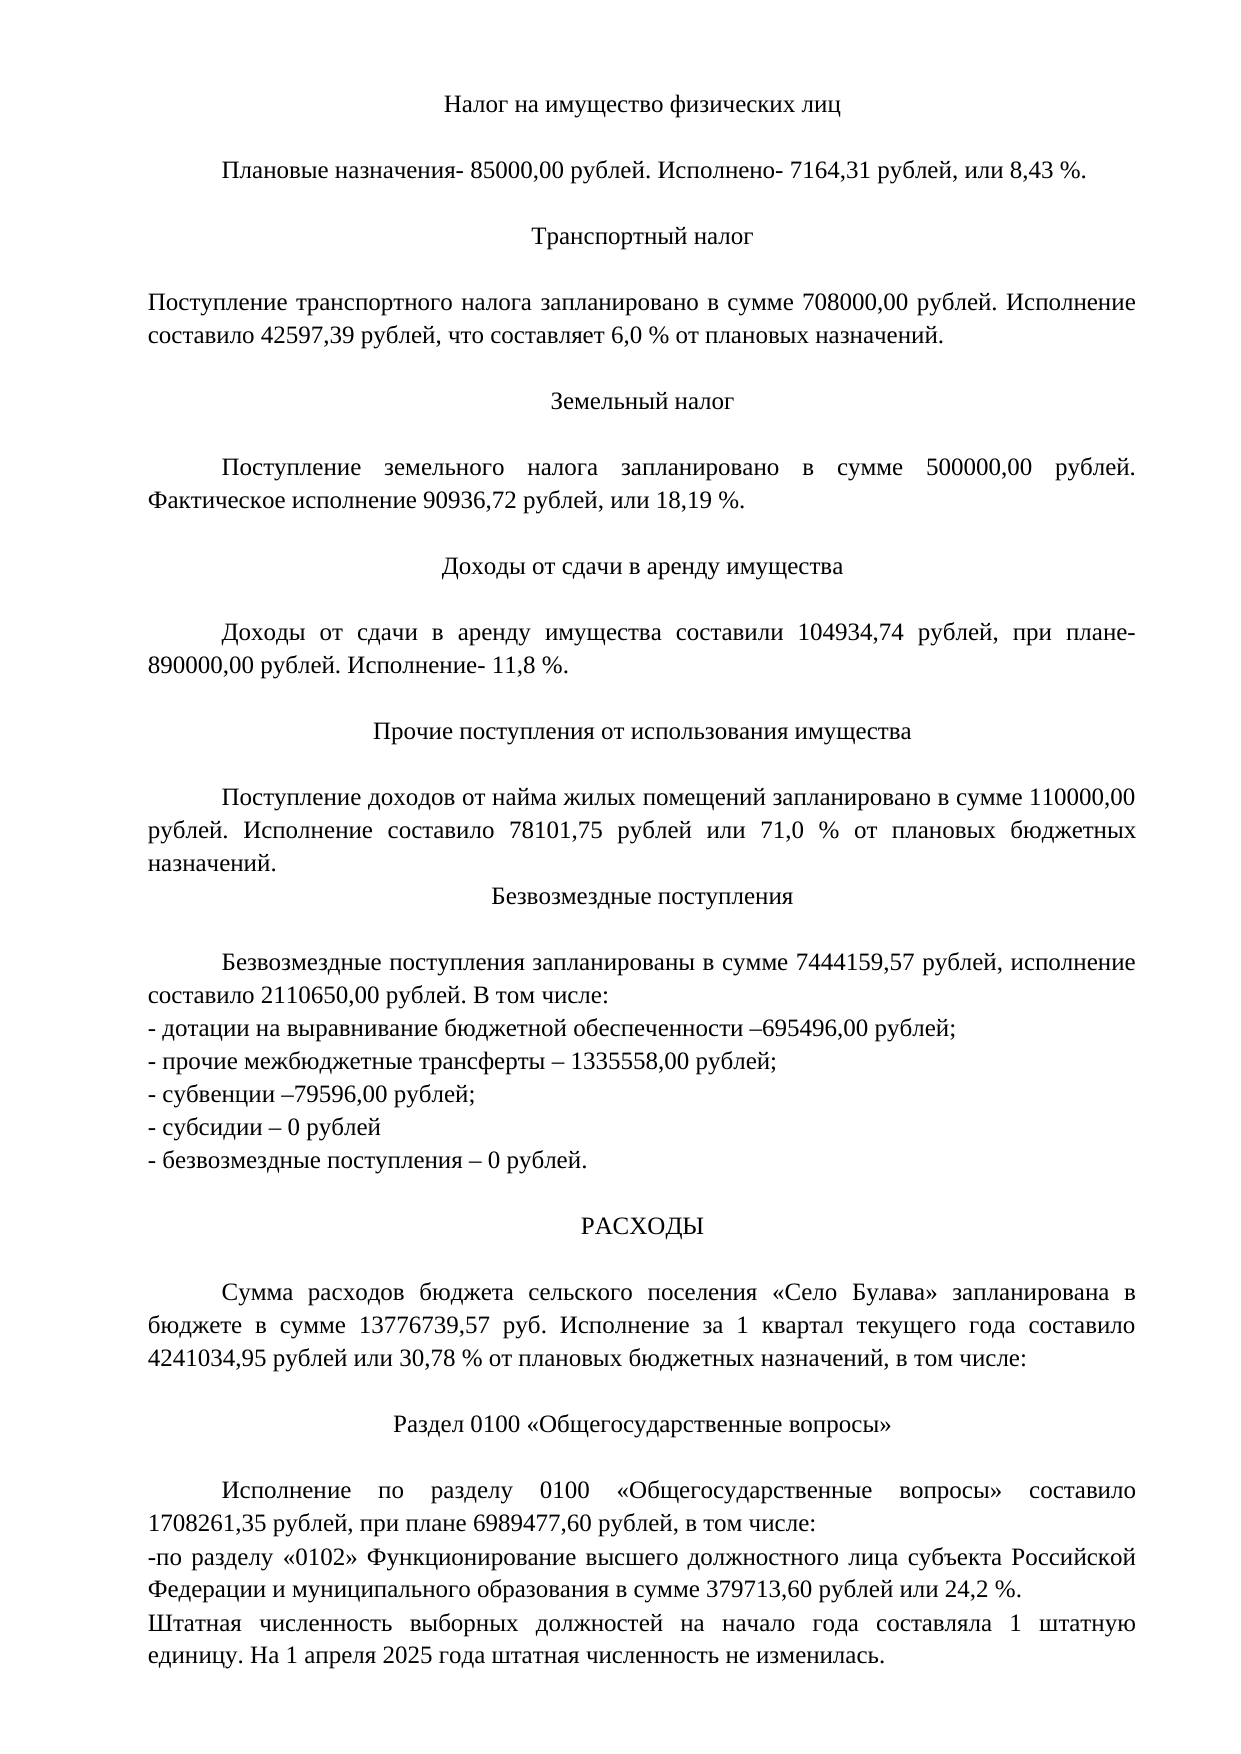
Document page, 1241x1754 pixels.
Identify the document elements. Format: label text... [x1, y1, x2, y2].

text Доходы от сдачи в аренду имущества составили 104934,74 рублей, при плане-890000,00 рублей. Исполнение- 11,8 %. [148, 617, 1137, 679]
text Плановые назначения- 85000,00 рублей. Исполнено- 7164,31 рублей, или 8,43 %. [148, 155, 1137, 183]
text Исполнение по разделу 0100 «Общегосударственные вопросы» составило 1708261,35 рублей, при плане 6989477,60 рублей, в том числе: [148, 1476, 1137, 1537]
text Раздел 0100 «Общегосударственные вопросы» [148, 1409, 1137, 1438]
text Поступление доходов от найма жилых помещений запланировано в сумме 110000,00 рублей. Исполнение составило 78101,75 рублей или 71,0 % от плановых бюджетных назначений. [148, 782, 1137, 877]
text - прочие межбюджетные трансферты – 1335558,00 рублей; [148, 1046, 1137, 1075]
text Поступление транспортного налога запланировано в сумме 708000,00 рублей. Исполнение составило 42597,39 рублей, что составляет 6,0 % от плановых назначений. [148, 287, 1137, 348]
text - дотации на выравнивание бюджетной обеспеченности –695496,00 рублей; [148, 1013, 1137, 1042]
text Земельный налог [148, 386, 1137, 414]
text Сумма расходов бюджета сельского поселения «Село Булава» запланирована в бюджете в сумме 13776739,57 руб. Исполнение за 1 квартал текущего года составило 4241034,95 рублей или 30,78 % от плановых бюджетных назначений, в том числе: [148, 1277, 1137, 1372]
text -по разделу «0102» Функционирование высшего должностного лица субъекта Российской Федерации и муниципального образования в сумме 379713,60 рублей или 24,2 %. [148, 1542, 1137, 1603]
text Штатная численность выборных должностей на начало года составляла 1 штатную единицу. На 1 апреля 2025 года штатная численность не изменилась. [148, 1608, 1137, 1669]
text Поступление земельного налога запланировано в сумме 500000,00 рублей. Фактическое исполнение 90936,72 рублей, или 18,19 %. [148, 452, 1137, 514]
text Доходы от сдачи в аренду имущества [148, 551, 1137, 580]
text Транспортный налог [148, 221, 1137, 249]
text Безвозмездные поступления [148, 881, 1137, 910]
text РАСХОДЫ [148, 1211, 1137, 1240]
text Безвозмездные поступления запланированы в сумме 7444159,57 рублей, исполнение составило 2110650,00 рублей. В том числе: [148, 947, 1137, 1009]
text - субвенции –79596,00 рублей; [148, 1079, 1137, 1108]
text - субсидии – 0 рублей [148, 1112, 1137, 1141]
text Прочие поступления от использования имущества [148, 716, 1137, 745]
text Налог на имущество физических лиц [148, 89, 1137, 117]
text - безвозмездные поступления – 0 рублей. [148, 1145, 1137, 1174]
